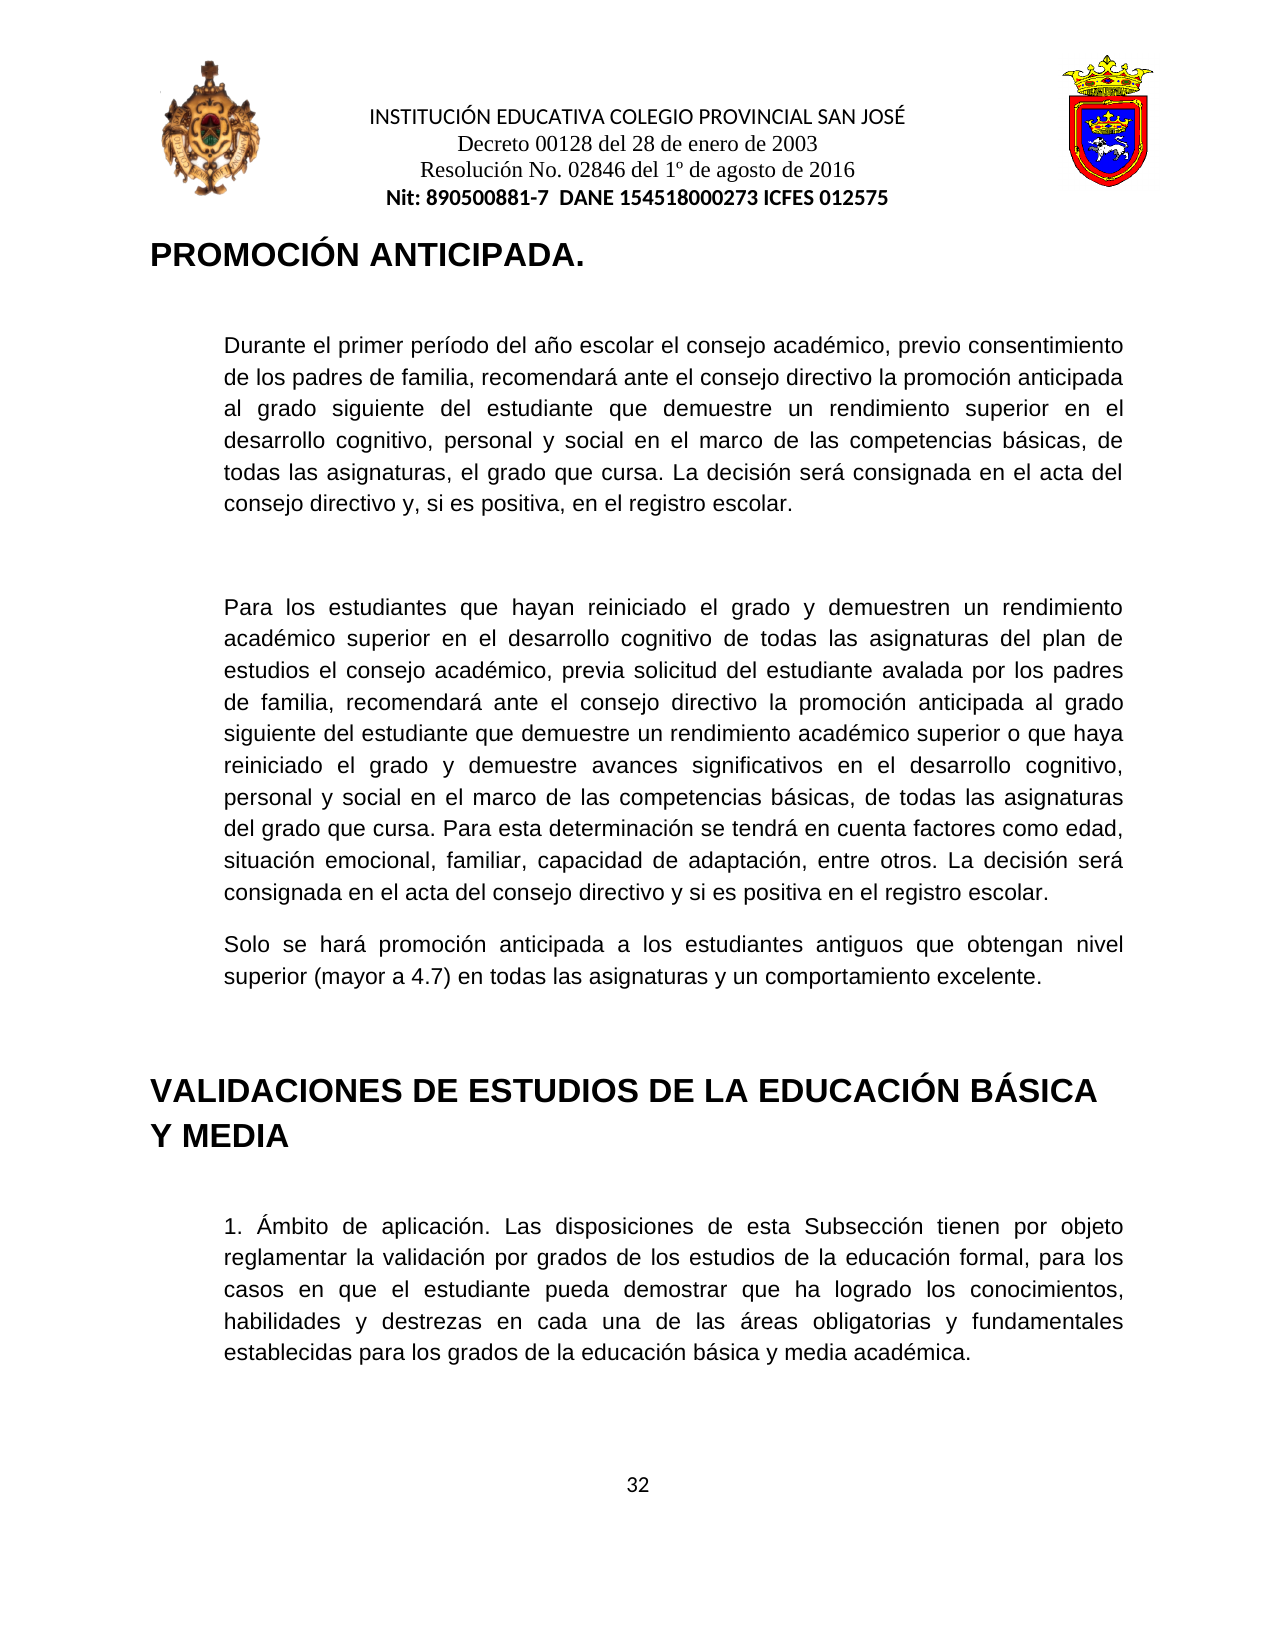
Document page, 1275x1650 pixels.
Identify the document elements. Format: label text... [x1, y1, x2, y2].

subtitle PROMOCIÓN ANTICIPADA. [150, 235, 1125, 275]
text Solo se hará promoción anticipada a los estudiantes antiguos que obtengan nivel superior (mayor a 4.7) en todas las asignaturas y un comportamiento excelente. [224, 931, 1125, 991]
picture [127, 51, 294, 202]
subtitle VALIDACIONES DE ESTUDIOS DE LA EDUCACIÓN BÁSICA Y MEDIA [150, 1071, 1125, 1156]
text Para los estudiantes que hayan reiniciado el grado y demuestren un rendimiento académico superior en el desarrollo cognitivo de todas las asignaturas del plan de estudios el consejo académico, previa solicitud del estudiante avalada por los padres de familia, recomendará ante el consejo directivo la promoción anticipada al grado siguiente del estudiante que demuestre un rendimiento académico superior o que haya reiniciado el grado y demuestre avances significativos en el desarrollo cognitivo, personal y social en el marco de las competencias básicas, de todas las asignaturas del grado que cursa. Para esta determinación se tendrá en cuenta factores como edad, situación emocional, familiar, capacidad de adaptación, entre otros. La decisión será consignada en el acta del consejo directivo y si es positiva en el registro escolar. [224, 594, 1125, 906]
text 1. Ámbito de aplicación. Las disposiciones de esta Subsección tienen por objeto reglamentar la validación por grados de los estudios de la educación formal, para los casos en que el estudiante pueda demostrar que ha logrado los conocimientos, habilidades y destrezas en cada una de las áreas obligatorias y fundamentales establecidas para los grados de la educación básica y media académica. [224, 1213, 1125, 1367]
picture [1057, 53, 1160, 191]
text Durante el primer período del año escolar el consejo académico, previo consentimiento de los padres de familia, recomendará ante el consejo directivo la promoción anticipada al grado siguiente del estudiante que demuestre un rendimiento superior en el desarrollo cognitivo, personal y social en el marco de las competencias básicas, de todas las asignaturas, el grado que cursa. La decisión será consignada en el acta del consejo directivo y, si es positiva, en el registro escolar. [224, 332, 1125, 518]
